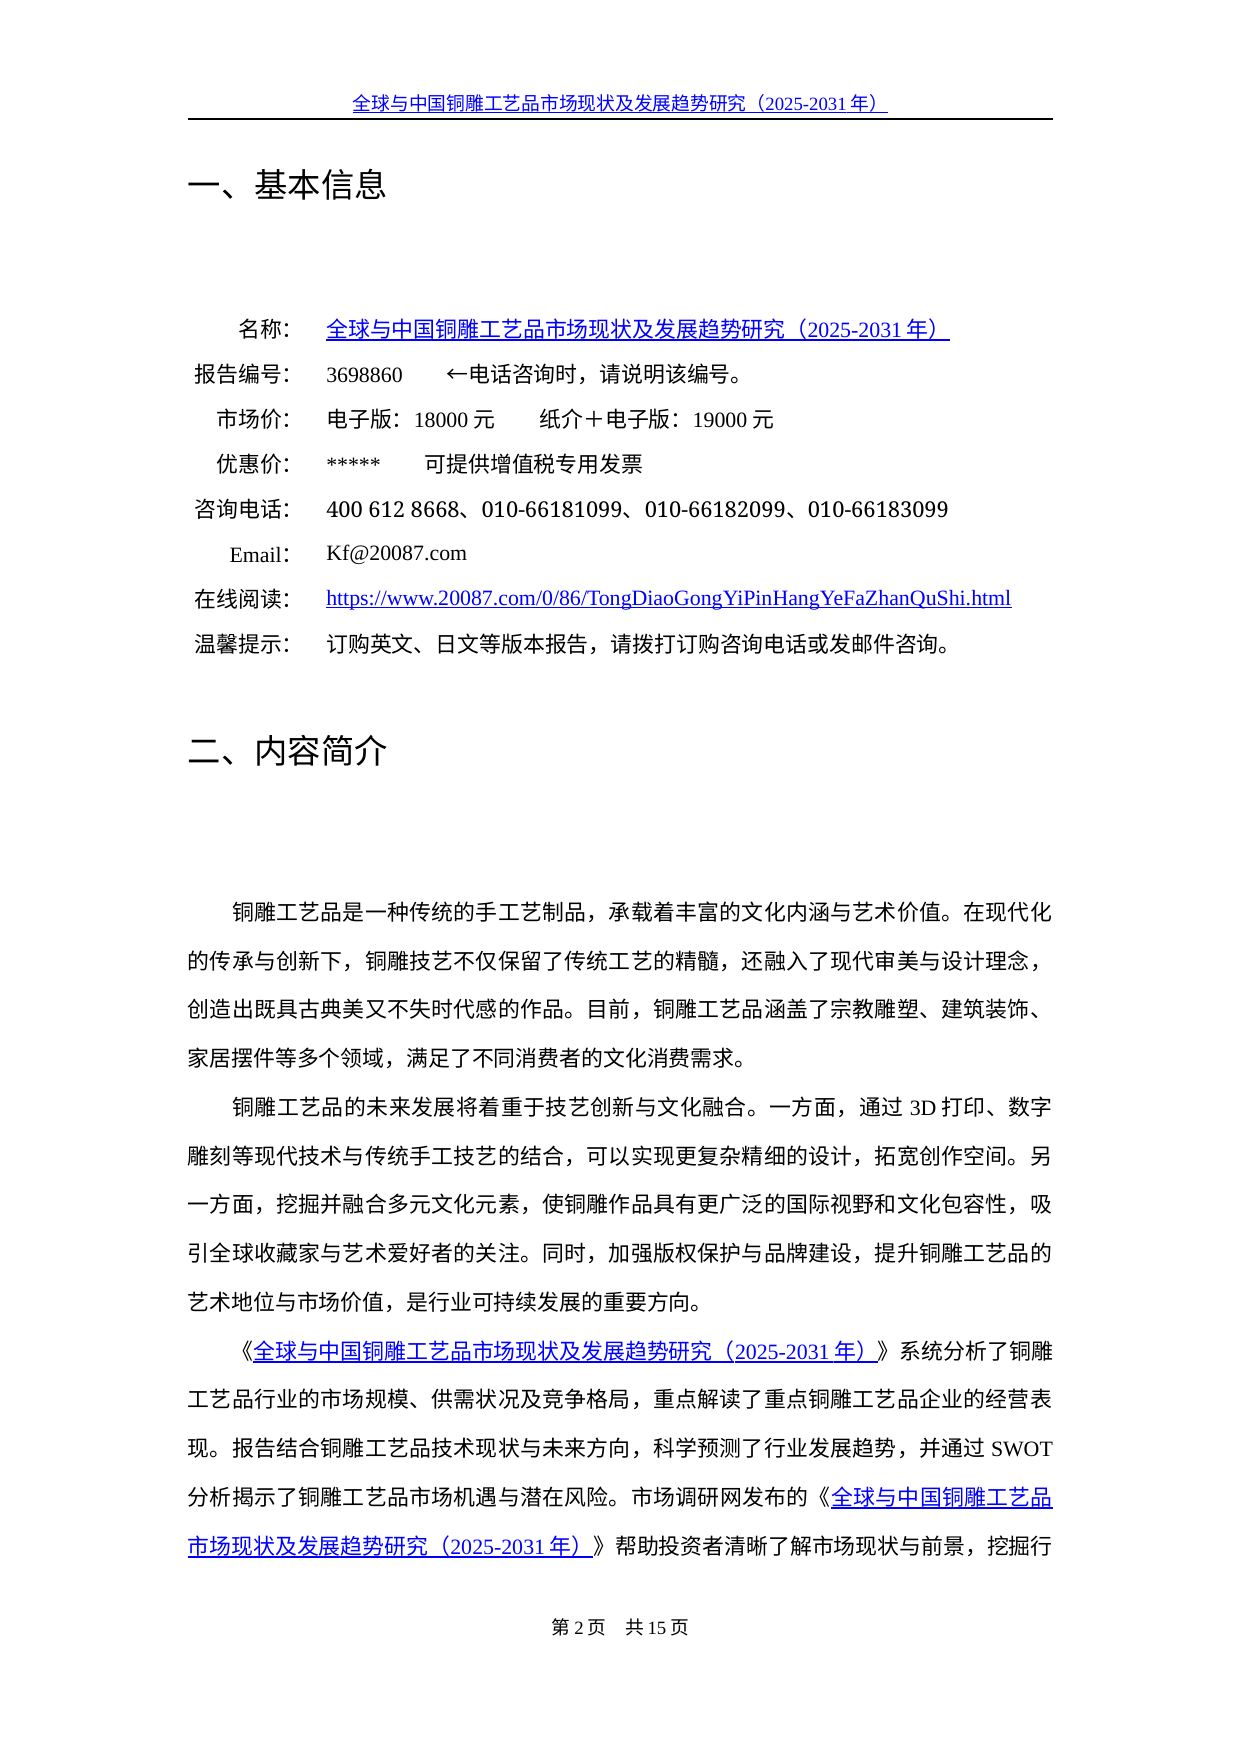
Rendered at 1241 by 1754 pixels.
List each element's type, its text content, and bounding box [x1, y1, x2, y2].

title 一、基本信息 [187, 150, 1053, 215]
table_cell 3698860 ←电话咨询时，请说明该编号。 [315, 357, 1073, 402]
table_cell 温馨提示： [167, 627, 315, 672]
table_cell 咨询电话： [167, 492, 315, 537]
table_cell Email： [167, 537, 315, 582]
table_cell 优惠价： [167, 447, 315, 492]
table_cell 400 612 8668、010-66181099、010-66182099、010-66183099 [315, 492, 1073, 537]
title 二、内容简介 [187, 717, 1053, 782]
table_cell ***** 可提供增值税专用发票 [315, 447, 1073, 492]
table_header 名称： [167, 312, 315, 357]
table_cell 市场价： [167, 402, 315, 447]
table_cell Kf@20087.com [315, 537, 1073, 582]
table_cell [315, 582, 1073, 627]
table_header 全球与中国铜雕工艺品市场现状及发展趋势研究（2025-2031年） [315, 312, 1073, 357]
table_cell 报告编号： [167, 357, 315, 402]
table_cell 电子版：18000 元 纸介＋电子版：19000 元 [315, 402, 1073, 447]
table_cell 订购英文、日文等版本报告，请拨打订购咨询电话或发邮件咨询。 [315, 627, 1073, 672]
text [187, 894, 1053, 1561]
table_cell 在线阅读： [167, 582, 315, 627]
